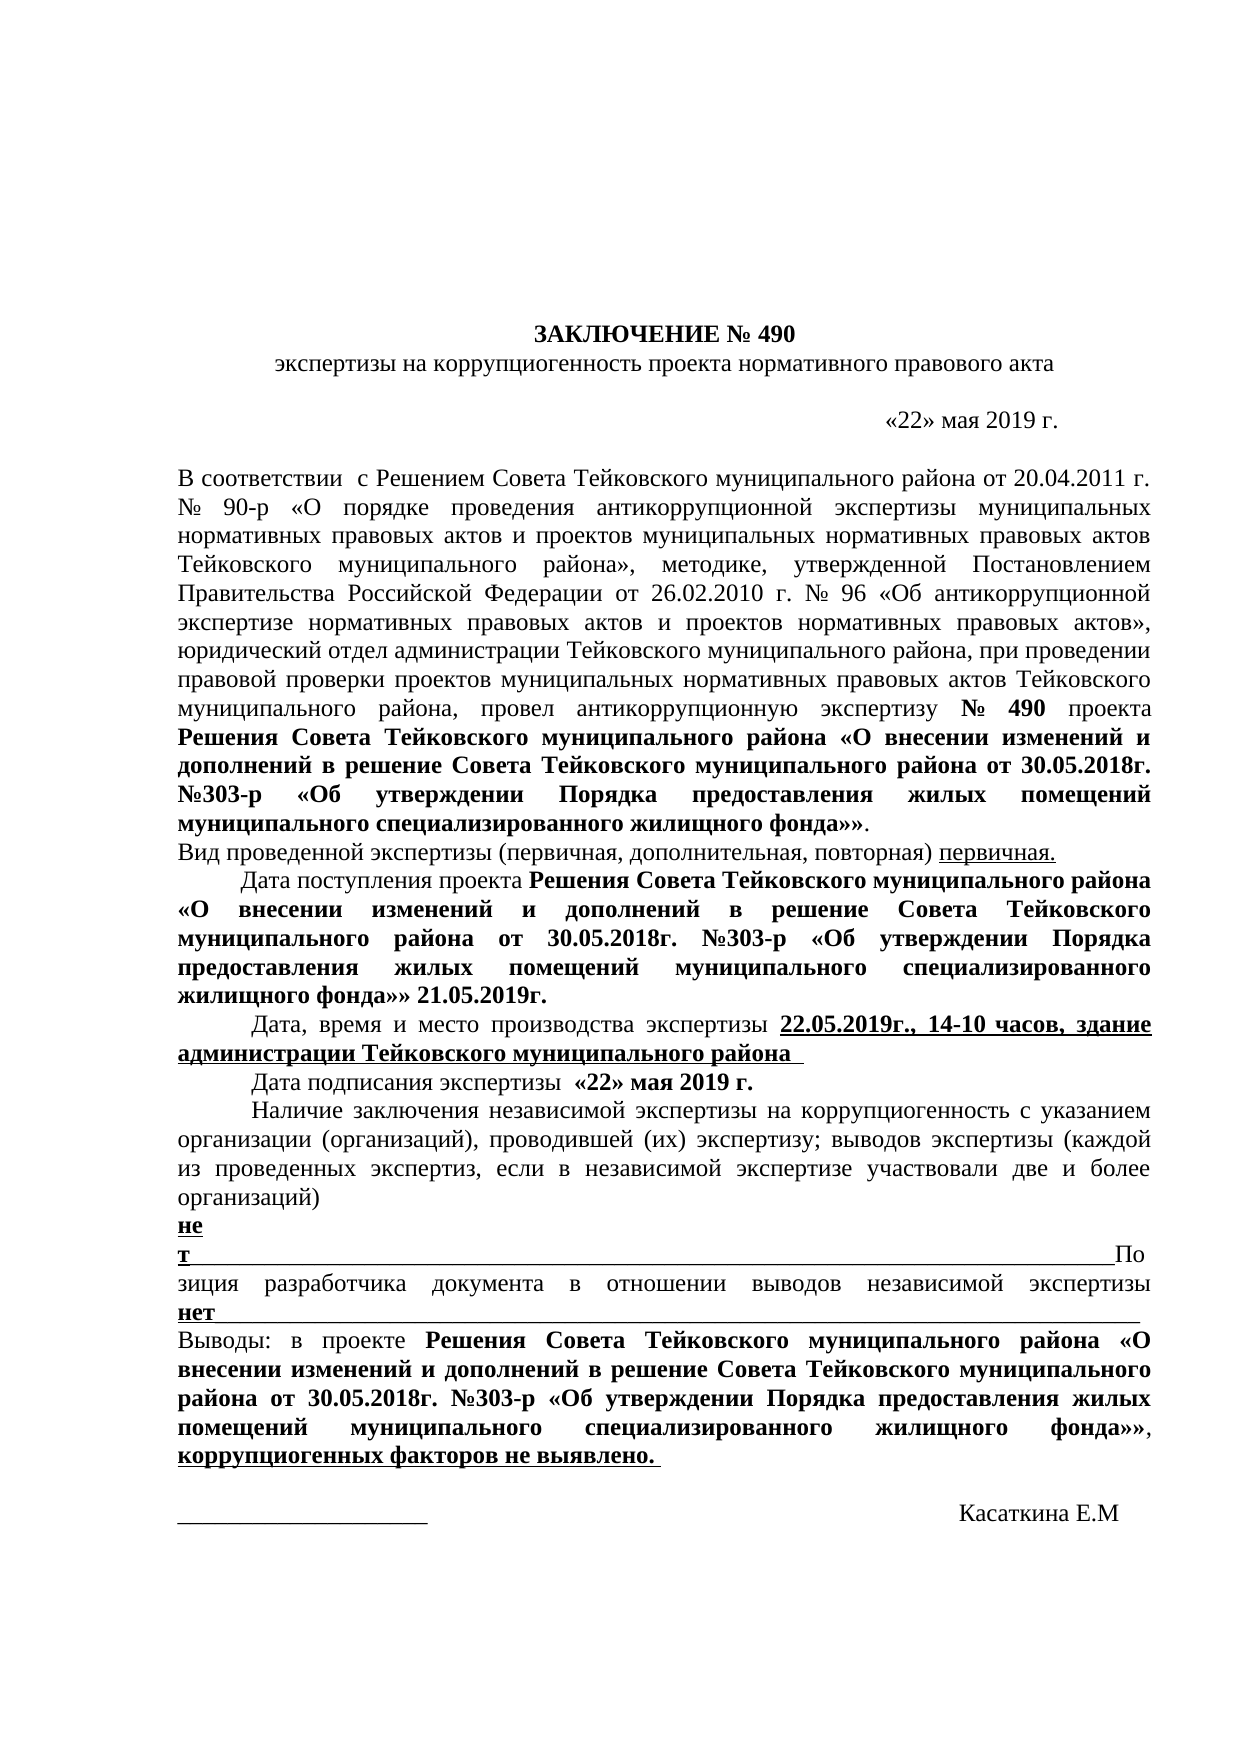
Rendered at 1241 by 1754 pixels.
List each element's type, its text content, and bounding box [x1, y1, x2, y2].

text «22» мая 2019 г. [177, 406, 1152, 434]
text ____________________ Касаткина Е.М [177, 1498, 1152, 1527]
text дата, время и место производства экспертизы 22.05.2019г., 14-10 часов, здание администрации Тейковского муниципального района [177, 1009, 1152, 1067]
text заключение № 490 [177, 319, 1152, 348]
text экспертизы на коррупциогенность проекта нормативного правового акта [177, 348, 1152, 377]
text В соответствии с Решением Совета Тейковского муниципального района от 20.04.2011 г. № 90-р «О порядке проведения антикоррупционной экспертизы муниципальных нормативных правовых актов и проектов муниципальных нормативных правовых актов Тейковского муниципального района», методике, утвержденной Постановлением Правительства Российской Федерации от 26.02.2010 г. № 96 «Об антикоррупционной экспертизе нормативных правовых актов и проектов нормативных правовых актов», юридический отдел администрации Тейковского муниципального района, при проведении правовой проверки проектов муниципальных нормативных правовых актов Тейковского муниципального района, провел антикоррупционную экспертизу № 490 проекта Решения Совета Тейковского муниципального района «О внесении изменений и дополнений в решение Совета Тейковского муниципального района от 30.05.2018г. №303-р «Об утверждении Порядка предоставления жилых помещений муниципального специализированного жилищного фонда»». [177, 463, 1152, 837]
title Дата поступления проекта Решения Совета Тейковского муниципального района «О внесении изменений и дополнений в решение Совета Тейковского муниципального района от 30.05.2018г. №303-р «Об утверждении Порядка предоставления жилых помещений муниципального специализированного жилищного фонда»» 21.05.2019г. [177, 866, 1152, 1009]
text Выводы: в проекте Решения Совета Тейковского муниципального района «О внесении изменений и дополнений в решение Совета Тейковского муниципального района от 30.05.2018г. №303-р «Об утверждении Порядка предоставления жилых помещений муниципального специализированного жилищного фонда»», коррупциогенных факторов не выявлено. [177, 1326, 1152, 1469]
text Наличие заключения независимой экспертизы на коррупциогенность с указанием организации (организаций), проводившей (их) экспертизу; выводов экспертизы (каждой из проведенных экспертиз, если в независимой экспертизе участвовали две и более организаций) нет__________________________________________________________________________Позиция разработчика документа в отношении выводов независимой экспертизы нет__________________________________________________________________________ [177, 1096, 1152, 1326]
text Вид проведенной экспертизы (первичная, дополнительная, повторная) первичная. [177, 837, 1152, 866]
text Дата подписания экспертизы «22» мая 2019 г. [177, 1067, 1152, 1096]
